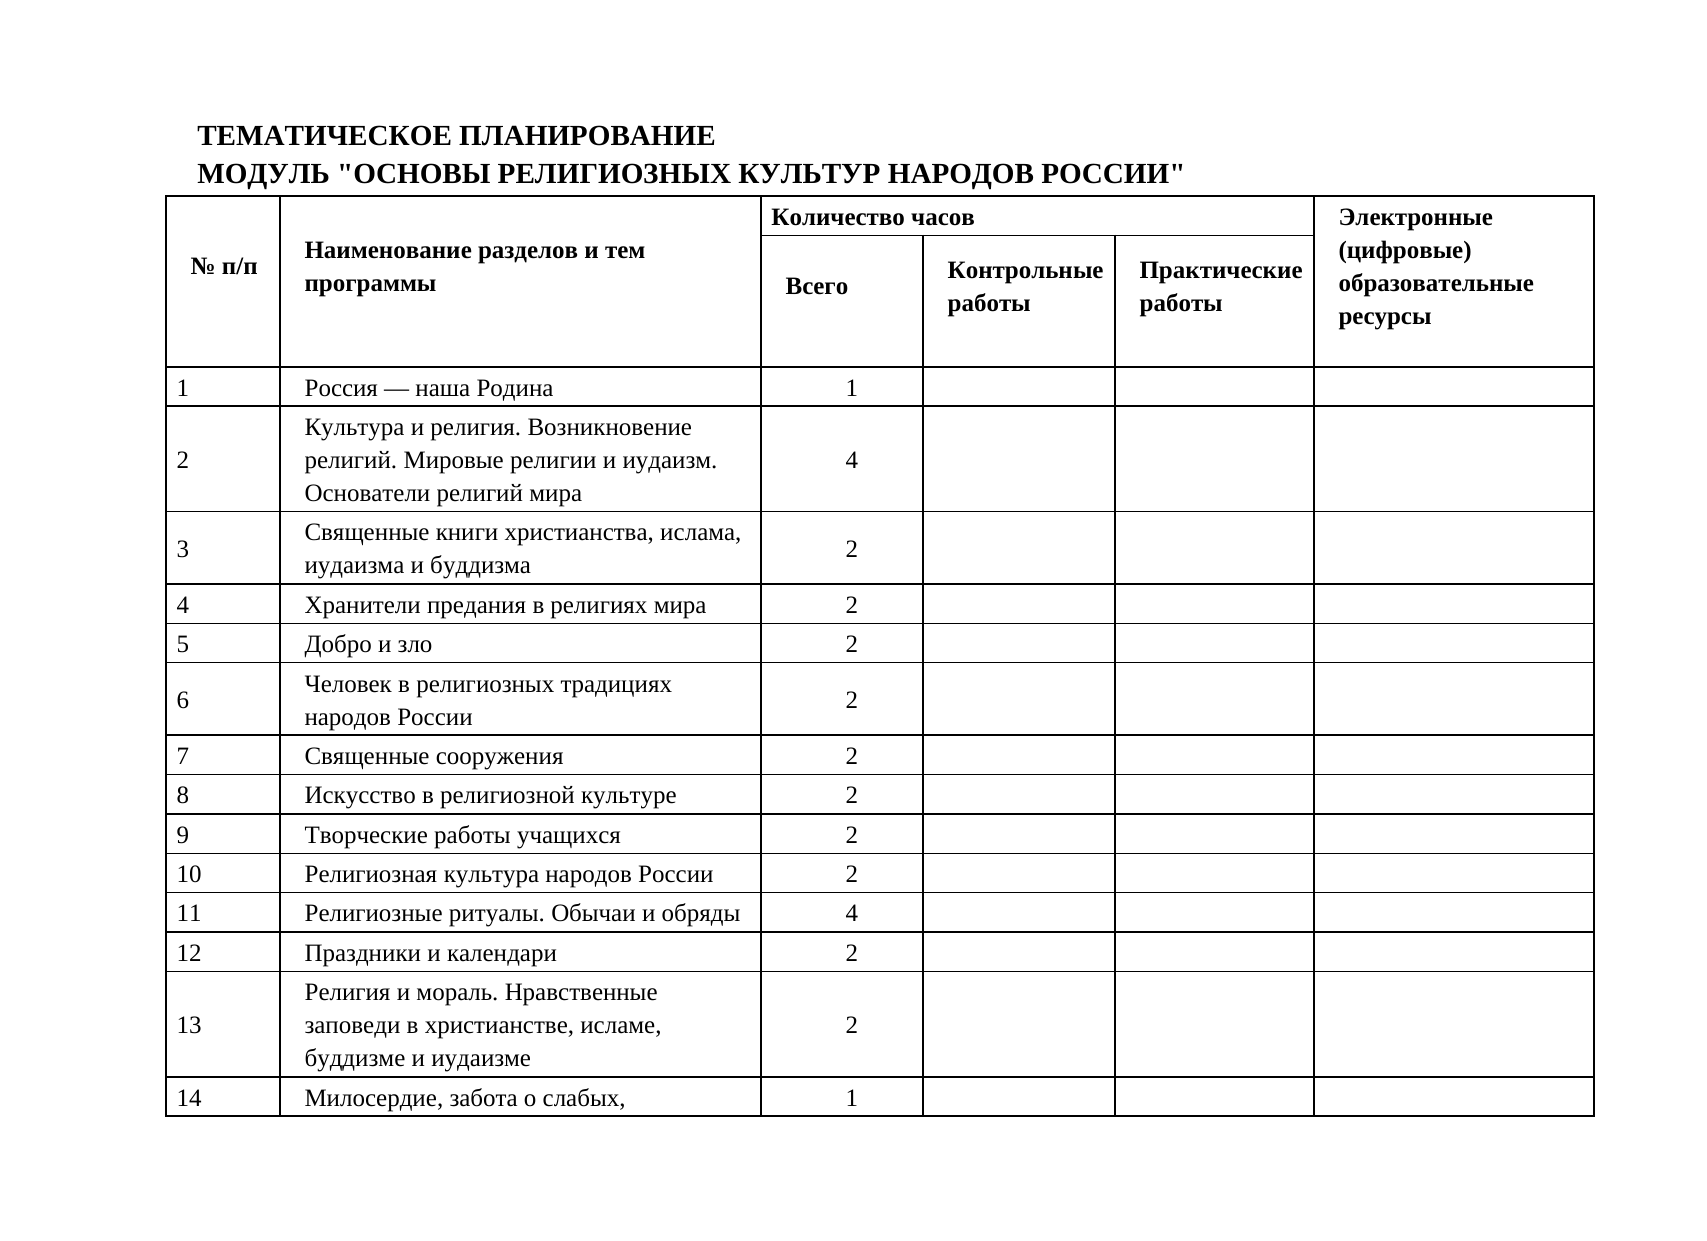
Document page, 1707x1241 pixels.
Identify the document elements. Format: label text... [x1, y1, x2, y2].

table_cell 2 [167, 407, 279, 511]
table_cell 2 [762, 933, 922, 971]
table_cell [1315, 1078, 1593, 1115]
table_cell [924, 585, 1114, 622]
table_cell [924, 736, 1114, 774]
table_cell [1315, 585, 1593, 622]
table_header Наименование разделов и тем программы [281, 197, 760, 366]
table_cell [924, 854, 1114, 892]
table_cell [1116, 972, 1313, 1076]
table_header Количество часов [762, 197, 1313, 234]
table_cell Религия и мораль. Нравственные заповеди в христианстве, исламе, буддизме и иудаизме [281, 972, 760, 1076]
table_cell [1315, 663, 1593, 734]
table_cell Религиозная культура народов России [281, 854, 760, 892]
table_cell [1116, 624, 1313, 662]
table_cell [1315, 624, 1593, 662]
table_cell Искусство в религиозной культуре [281, 775, 760, 813]
table_cell 2 [762, 972, 922, 1076]
table_cell 2 [762, 854, 922, 892]
table_cell [924, 407, 1114, 511]
table_cell [924, 663, 1114, 734]
table_cell Практические работы [1116, 236, 1313, 366]
table_cell Религиозные ритуалы. Обычаи и обряды [281, 893, 760, 931]
table_cell [924, 815, 1114, 852]
table_cell [1116, 1078, 1313, 1115]
table_cell 13 [167, 972, 279, 1076]
table_cell Священные книги христианства, ислама, иудаизма и буддизма [281, 512, 760, 583]
table_header № п/п [167, 197, 279, 366]
table_cell [1315, 407, 1593, 511]
table_cell [1315, 736, 1593, 774]
table_cell Человек в религиозных традициях народов России [281, 663, 760, 734]
table_cell [1315, 368, 1593, 405]
table_cell 2 [762, 663, 922, 734]
table_cell [1116, 854, 1313, 892]
table_cell 7 [167, 736, 279, 774]
table_cell 2 [762, 585, 922, 622]
table_cell Контрольные работы [924, 236, 1114, 366]
table_cell Всего [762, 236, 922, 366]
table_cell [1116, 893, 1313, 931]
table_cell 1 [762, 368, 922, 405]
table_cell [924, 972, 1114, 1076]
table_cell Творческие работы учащихся [281, 815, 760, 852]
table_cell 2 [762, 775, 922, 813]
table_cell [1116, 512, 1313, 583]
table_cell 5 [167, 624, 279, 662]
table_cell 6 [167, 663, 279, 734]
table_cell 8 [167, 775, 279, 813]
table_cell [924, 933, 1114, 971]
table_cell 1 [167, 368, 279, 405]
table_cell [1315, 512, 1593, 583]
table_cell [924, 893, 1114, 931]
table_cell [1315, 893, 1593, 931]
table_cell Культура и религия. Возникновение религий. Мировые религии и иудаизм. Основатели религий мира [281, 407, 760, 511]
table_cell 12 [167, 933, 279, 971]
table_cell [924, 775, 1114, 813]
table_cell 4 [762, 407, 922, 511]
table_cell [1315, 972, 1593, 1076]
table_cell [1116, 815, 1313, 852]
table_cell [1116, 775, 1313, 813]
table_cell [1315, 854, 1593, 892]
table_cell [1116, 368, 1313, 405]
table_cell [924, 624, 1114, 662]
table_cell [281, 1078, 760, 1115]
table_cell 2 [762, 624, 922, 662]
table_cell 2 [762, 512, 922, 583]
table_cell 10 [167, 854, 279, 892]
table_cell [924, 368, 1114, 405]
text МОДУЛЬ "ОСНОВЫ РЕЛИГИОЗНЫХ КУЛЬТУР НАРОДОВ РОССИИ" [190, 157, 1618, 190]
table_cell [1116, 407, 1313, 511]
table_cell 9 [167, 815, 279, 852]
table_cell 3 [167, 512, 279, 583]
table_header Электронные (цифровые) образовательные ресурсы [1315, 197, 1593, 366]
table_cell 2 [762, 815, 922, 852]
table_cell [924, 512, 1114, 583]
table_cell 2 [762, 736, 922, 774]
table_cell [1315, 933, 1593, 971]
text ТЕМАТИЧЕСКОЕ ПЛАНИРОВАНИЕ [190, 118, 1618, 152]
table_cell 4 [762, 893, 922, 931]
table_cell [1116, 933, 1313, 971]
table_cell 1 [762, 1078, 922, 1115]
table_cell Добро и зло [281, 624, 760, 662]
table_cell 4 [167, 585, 279, 622]
table_cell Хранители предания в религиях мира [281, 585, 760, 622]
table_cell Праздники и календари [281, 933, 760, 971]
table_cell [1315, 815, 1593, 852]
table_cell [1116, 736, 1313, 774]
table_cell [924, 1078, 1114, 1115]
table_cell [1116, 663, 1313, 734]
table_cell Россия — наша Родина [281, 368, 760, 405]
table_cell 14 [167, 1078, 279, 1115]
table_cell Священные сооружения [281, 736, 760, 774]
table_cell [1315, 775, 1593, 813]
table_cell 11 [167, 893, 279, 931]
table_cell [1116, 585, 1313, 622]
